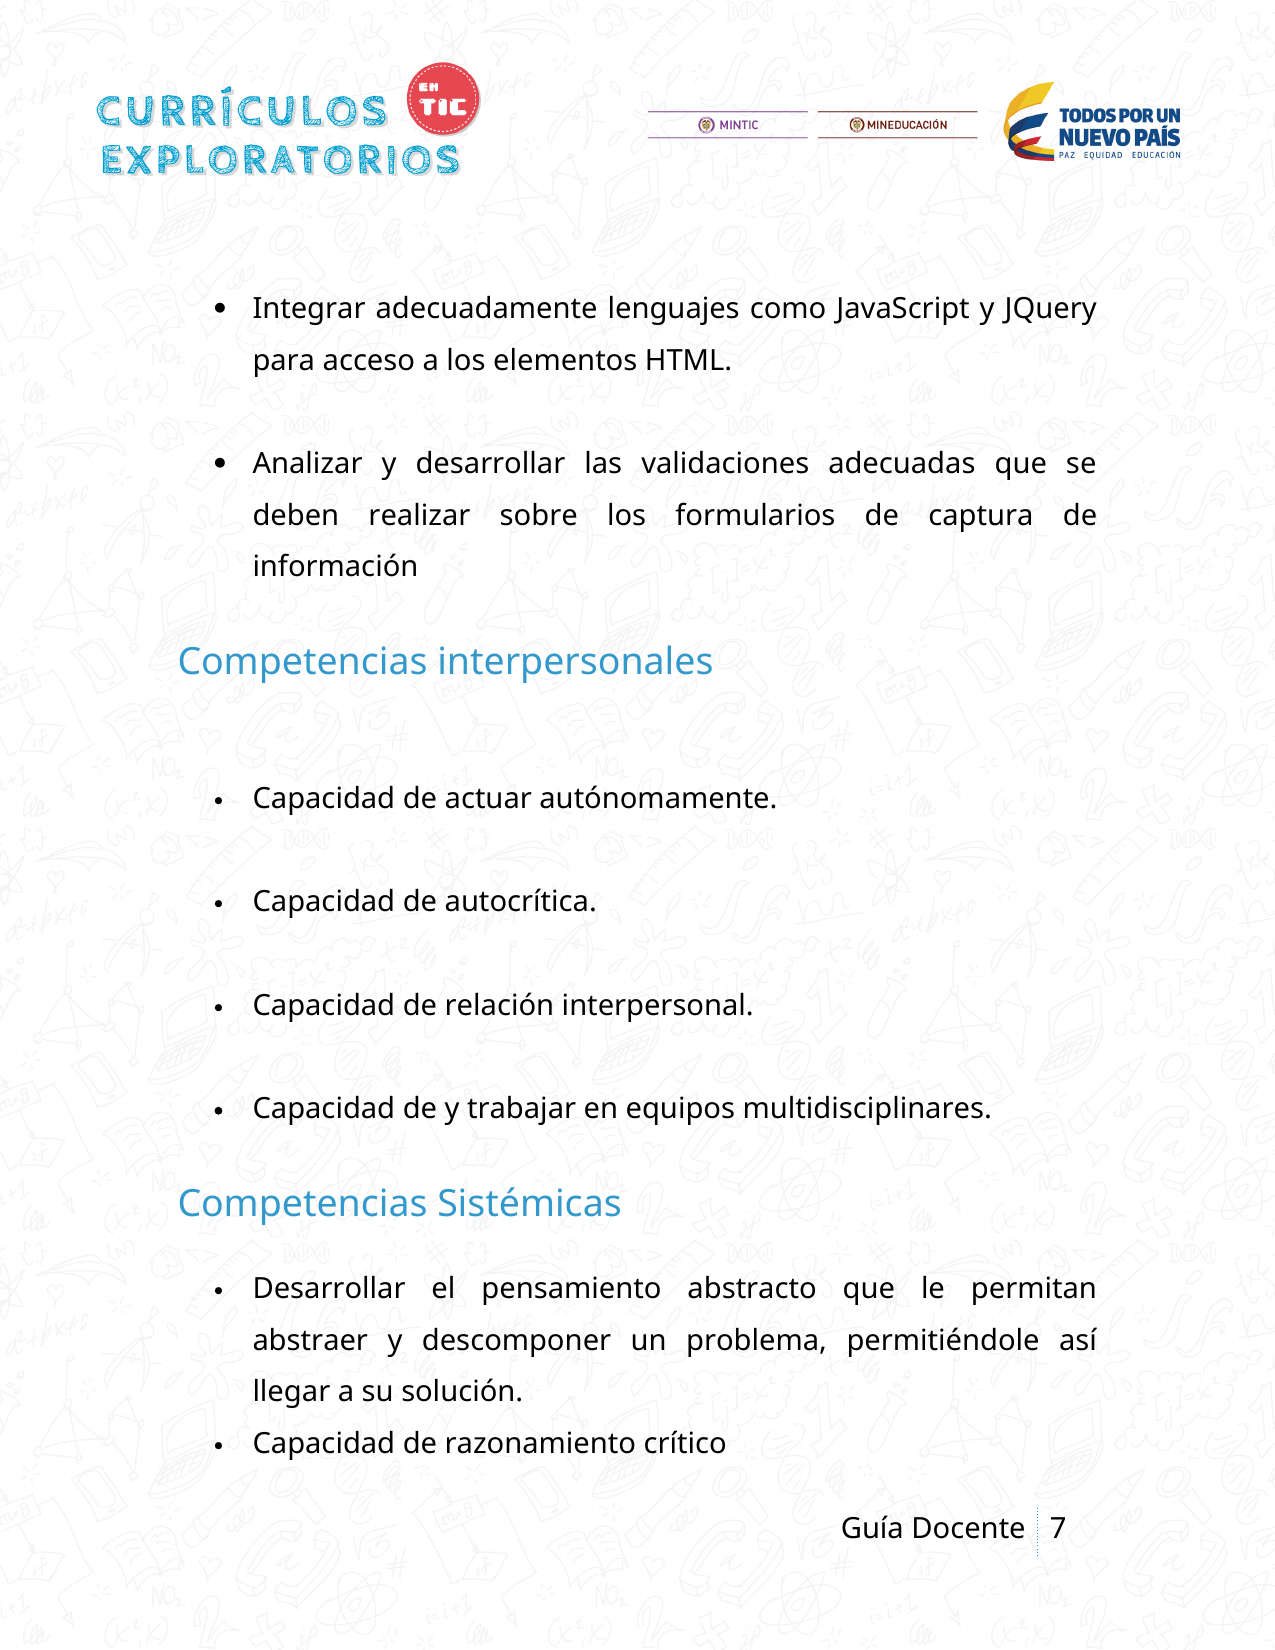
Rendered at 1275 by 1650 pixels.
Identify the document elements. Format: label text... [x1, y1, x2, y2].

subtitle Competencias interpersonales [177, 635, 1098, 686]
list Capacidad de y trabajar en equipos multidisciplinares. [215, 1087, 1098, 1127]
list Capacidad de actuar autónomamente. [215, 778, 1098, 817]
list Analizar y desarrollar las validaciones adecuadas que se deben realizar sobre los formularios de captura de información [215, 442, 1098, 585]
picture [0, 0, 1275, 1650]
list Capacidad de autocrítica. [215, 881, 1098, 920]
list Integrar adecuadamente lenguajes como JavaScript y JQuery para acceso a los elementos HTML. [215, 288, 1098, 379]
list Capacidad de relación interpersonal. [215, 984, 1098, 1023]
subtitle Competencias Sistémicas [177, 1176, 1098, 1227]
list Desarrollar el pensamiento abstracto que le permitan abstraer y descomponer un problema, permitiéndole así llegar a su solución. [215, 1267, 1098, 1410]
list Capacidad de razonamiento crítico [215, 1422, 1098, 1462]
